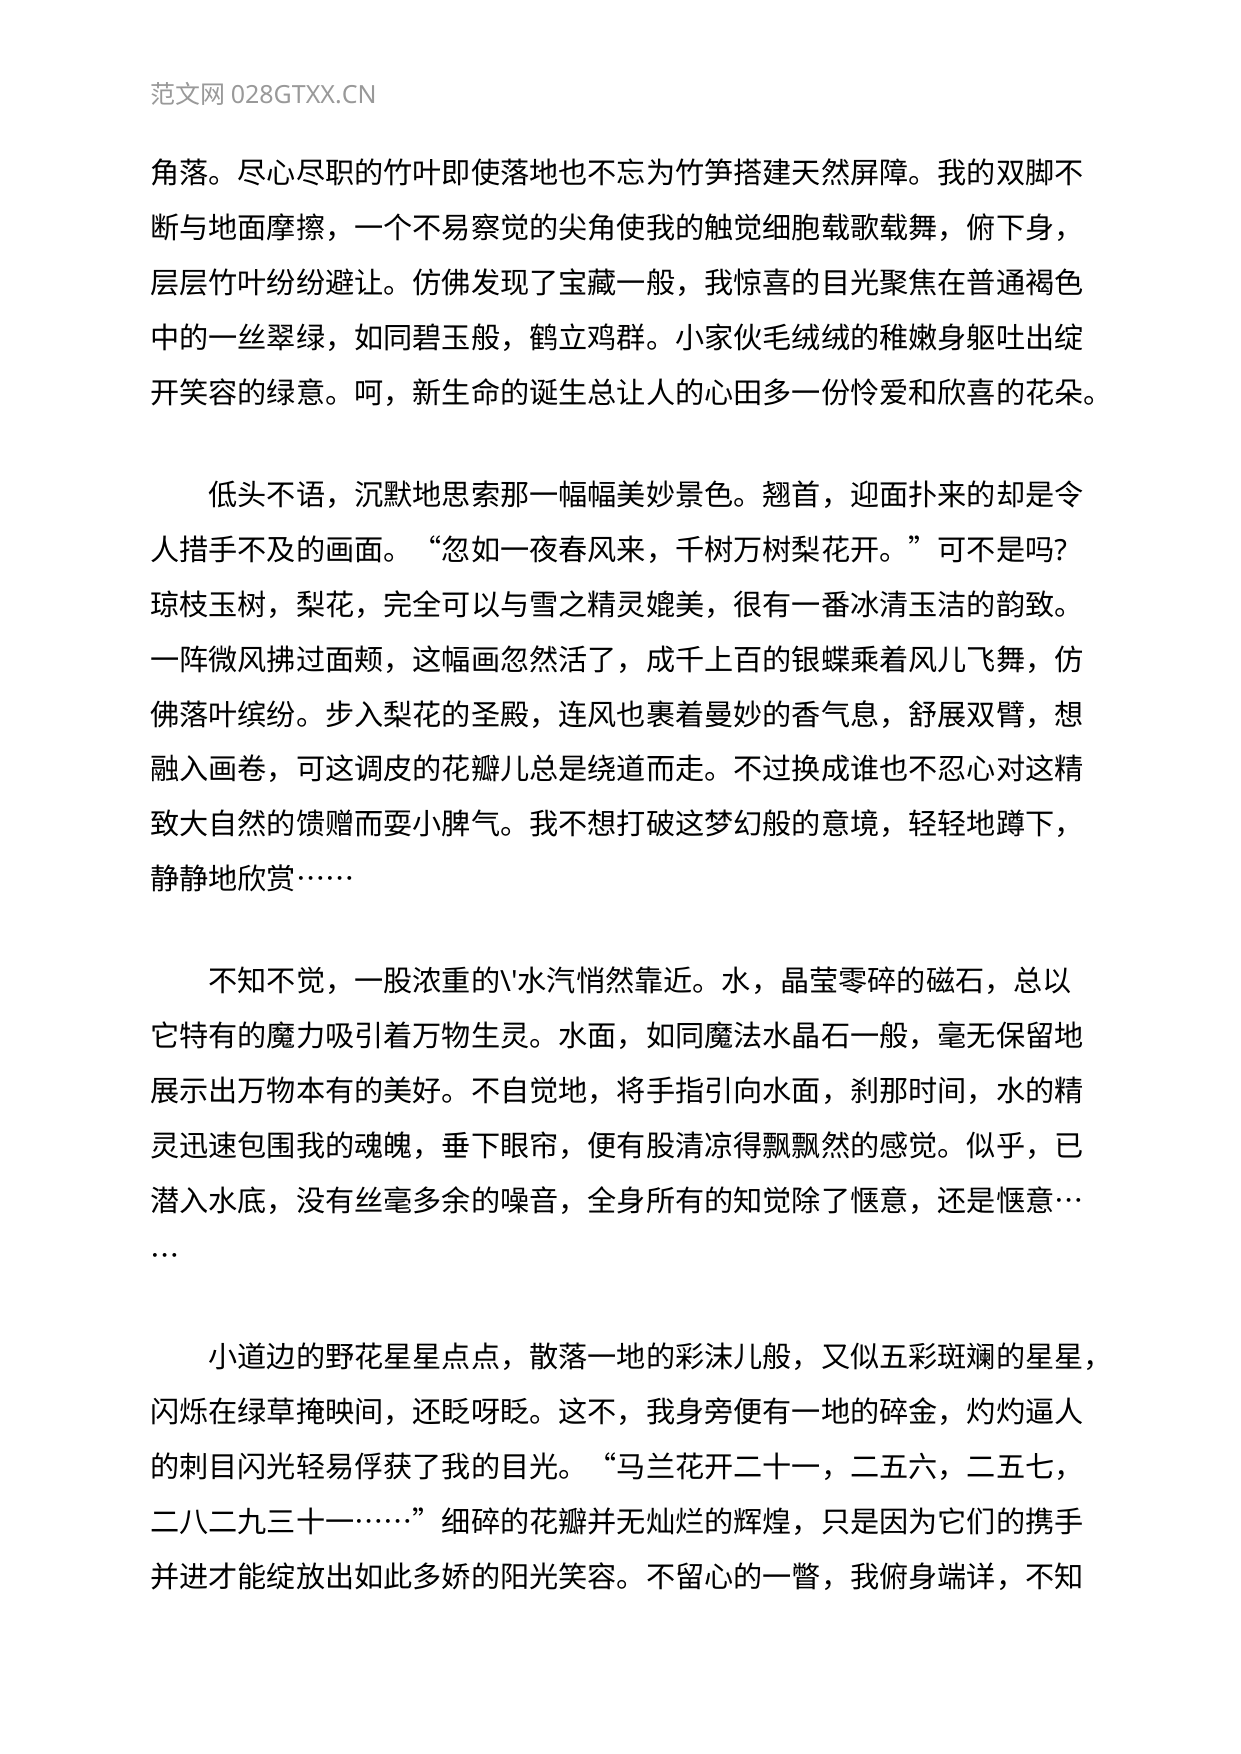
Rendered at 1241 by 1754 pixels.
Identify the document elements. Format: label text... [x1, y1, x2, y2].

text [150, 1334, 1090, 1596]
text 低头不语，沉默地思索那一幅幅美妙景色。翘首，迎面扑来的却是令人措手不及的画面。“忽如一夜春风来，千树万树梨花开。”可不是吗?琼枝玉树，梨花，完全可以与雪之精灵媲美，很有一番冰清玉洁的韵致。一阵微风拂过面颊，这幅画忽然活了，成千上百的银蝶乘着风儿飞舞，仿佛落叶缤纷。步入梨花的圣殿，连风也裹着曼妙的香气息，舒展双臂，想融入画卷，可这调皮的花瓣儿总是绕道而走。不过换成谁也不忍心对这精致大自然的馈赠而耍小脾气。我不想打破这梦幻般的意境，轻轻地蹲下，静静地欣赏…… [150, 471, 1090, 898]
text 不知不觉，一股浓重的\'水汽悄然靠近。水，晶莹零碎的磁石，总以它特有的魔力吸引着万物生灵。水面，如同魔法水晶石一般，毫无保留地展示出万物本有的美好。不自觉地，将手指引向水面，刹那时间，水的精灵迅速包围我的魂魄，垂下眼帘，便有股清凉得飘飘然的感觉。似乎，已潜入水底，没有丝毫多余的噪音，全身所有的知觉除了惬意，还是惬意…… [150, 957, 1090, 1274]
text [150, 150, 1090, 412]
